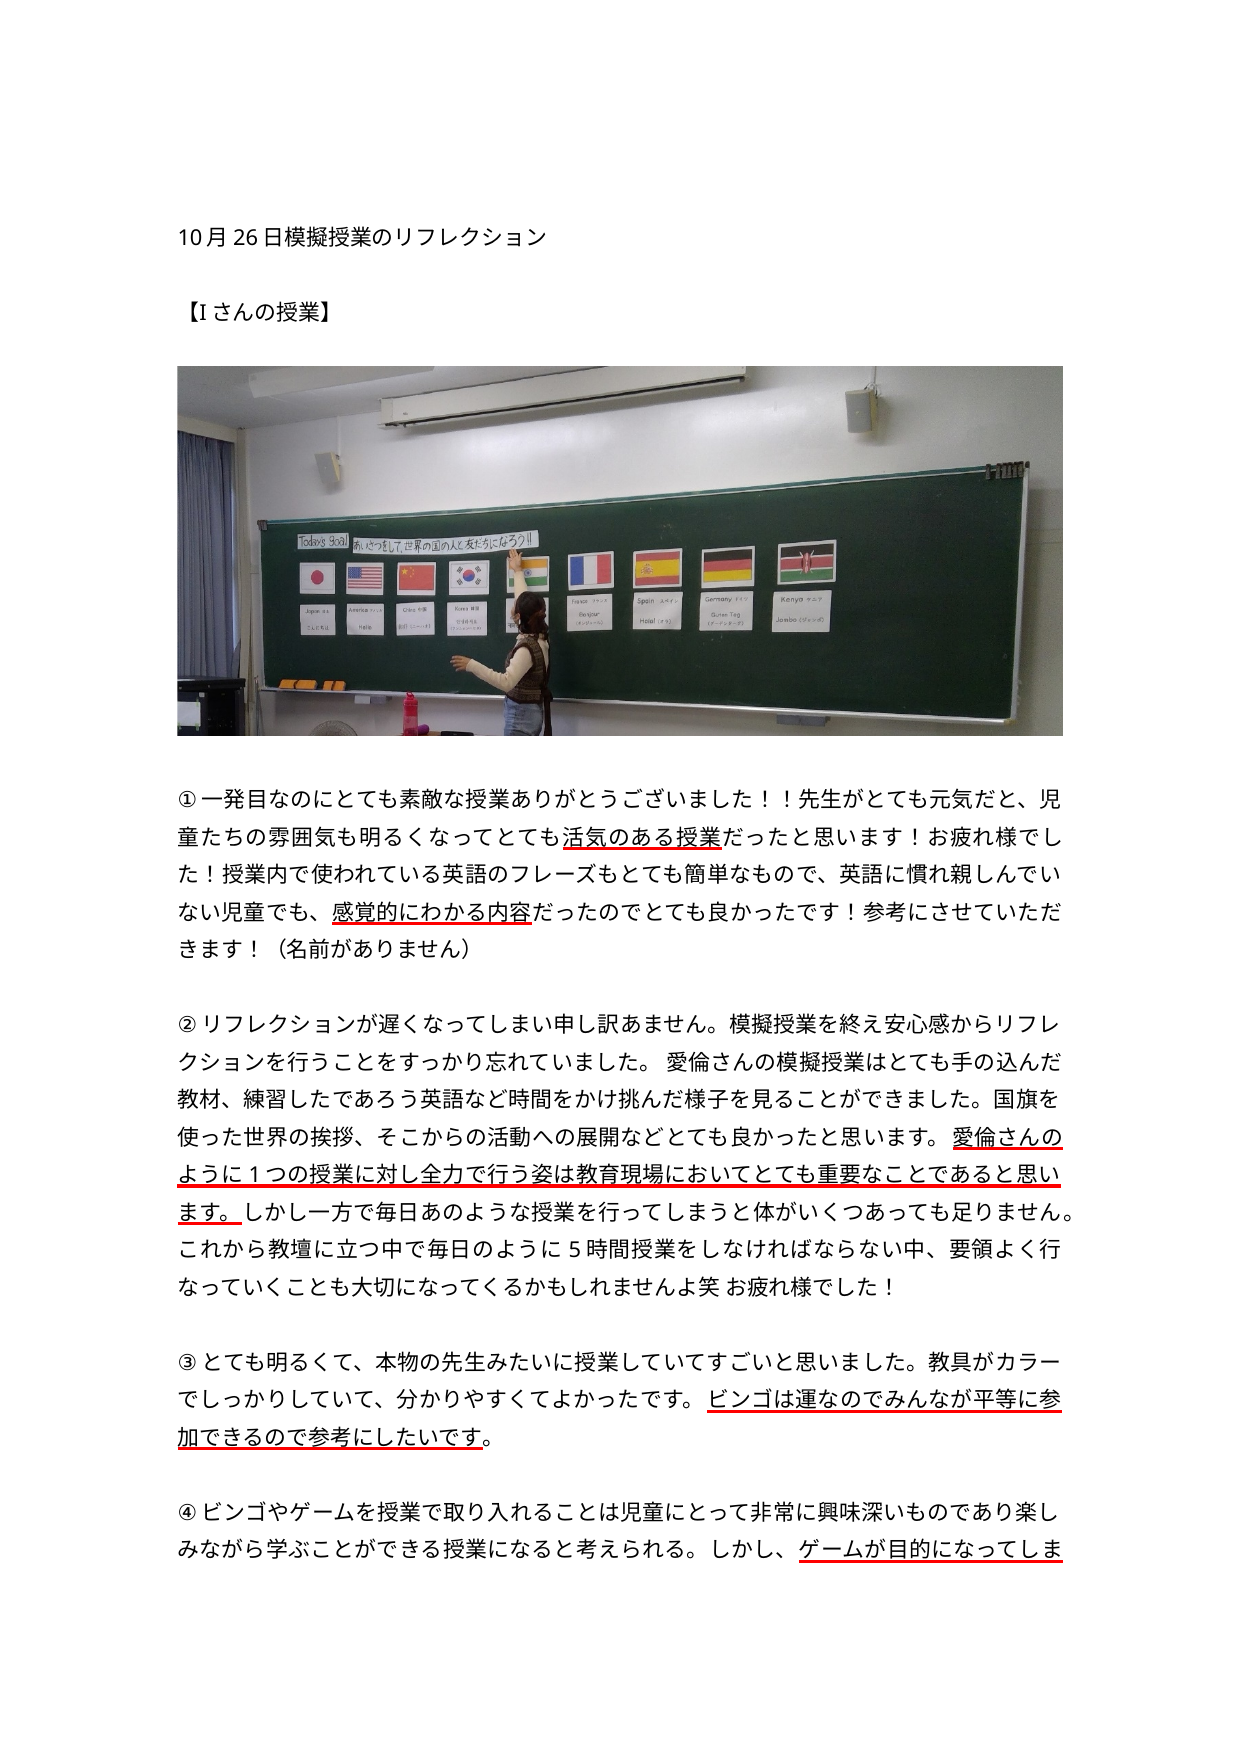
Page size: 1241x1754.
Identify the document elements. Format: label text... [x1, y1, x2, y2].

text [177, 1492, 1063, 1567]
text 【Iさんの授業】 [177, 292, 1063, 329]
text ①一発目なのにとても素敵な授業ありがとうございました！！先生がとても元気だと、児童たちの雰囲気も明るくなってとても活気のある授業だったと思います！お疲れ様でした！授業内で使われている英語のフレーズもとても簡単なもので、英語に慣れ親しんでいない児童でも、感覚的にわかる内容だったのでとても良かったです！参考にさせていただきます！（名前がありません） [177, 779, 1063, 967]
text ③とても明るくて、本物の先生みたいに授業していてすごいと思いました。教具がカラーでしっかりしていて、分かりやすくてよかったです。ビンゴは運なのでみんなが平等に参加できるので参考にしたいです。 [177, 1342, 1063, 1454]
text 10月26日模擬授業のリフレクション [177, 217, 1063, 254]
picture [177, 366, 1063, 736]
text ②リフレクションが遅くなってしまい申し訳あません。模擬授業を終え安心感からリフレクションを行うことをすっかり忘れていました。 愛倫さんの模擬授業はとても手の込んだ教材、練習したであろう英語など時間をかけ挑んだ様子を見ることができました。国旗を使った世界の挨拶、そこからの活動への展開などとても良かったと思います。愛倫さんのように1つの授業に対し全力で行う姿は教育現場においてとても重要なことであると思います。しかし一方で毎日あのような授業を行ってしまうと体がいくつあっても足りません。これから教壇に立つ中で毎日のように5時間授業をしなければならない中、要領よく行なっていくことも大切になってくるかもしれませんよ笑 お疲れ様でした！ [177, 1004, 1063, 1304]
